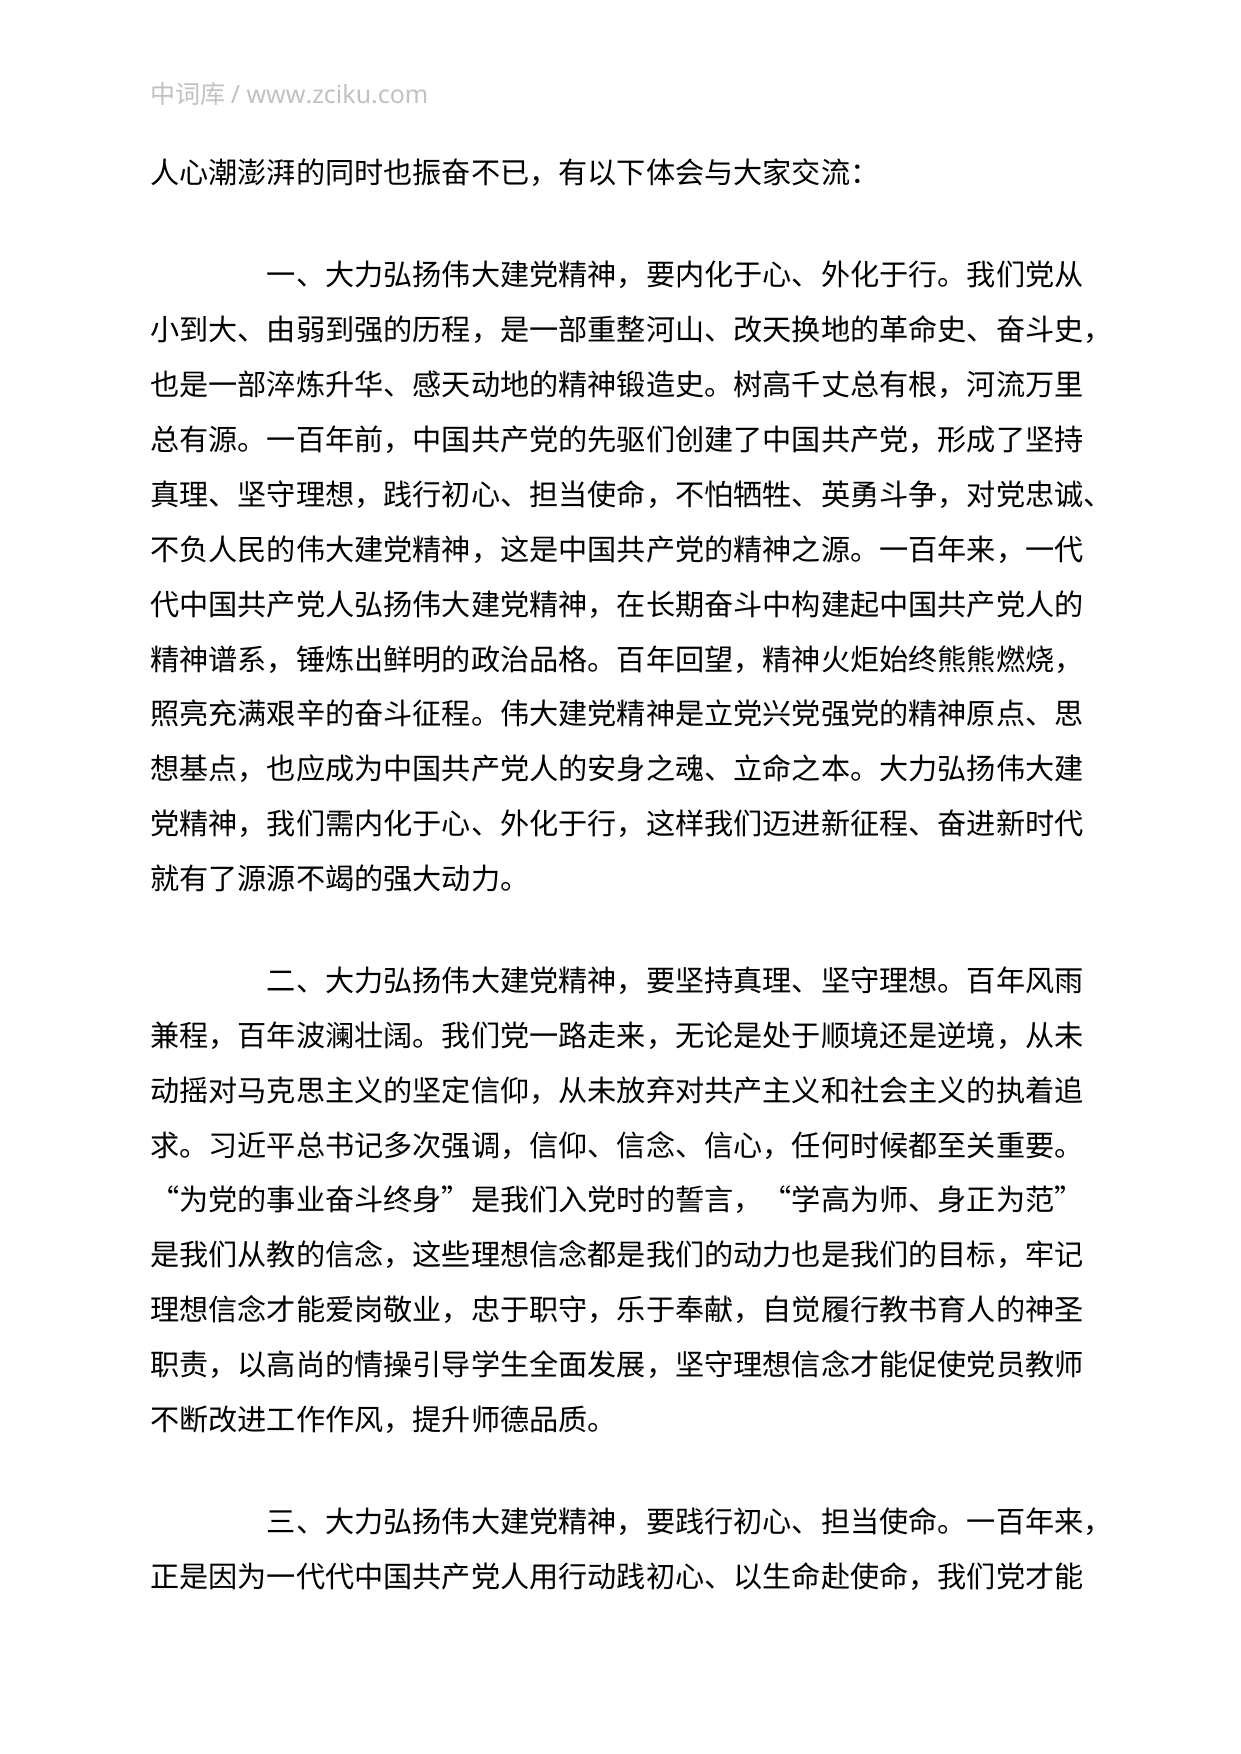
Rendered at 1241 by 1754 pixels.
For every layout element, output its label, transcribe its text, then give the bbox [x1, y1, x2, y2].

text 二、大力弘扬伟大建党精神，要坚持真理、坚守理想。百年风雨兼程，百年波澜壮阔。我们党一路走来，无论是处于顺境还是逆境，从未动摇对马克思主义的坚定信仰，从未放弃对共产主义和社会主义的执着追求。习近平总书记多次强调，信仰、信念、信心，任何时候都至关重要。“为党的事业奋斗终身”是我们入党时的誓言，“学高为师、身正为范”是我们从教的信念，这些理想信念都是我们的动力也是我们的目标，牢记理想信念才能爱岗敬业，忠于职守，乐于奉献，自觉履行教书育人的神圣职责，以高尚的情操引导学生全面发展，坚守理想信念才能促使党员教师不断改进工作作风，提升师德品质。 [150, 957, 1090, 1439]
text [150, 150, 1090, 192]
text 一、大力弘扬伟大建党精神，要内化于心、外化于行。我们党从小到大、由弱到强的历程，是一部重整河山、改天换地的革命史、奋斗史，也是一部淬炼升华、感天动地的精神锻造史。树高千丈总有根，河流万里总有源。一百年前，中国共产党的先驱们创建了中国共产党，形成了坚持真理、坚守理想，践行初心、担当使命，不怕牺牲、英勇斗争，对党忠诚、不负人民的伟大建党精神，这是中国共产党的精神之源。一百年来，一代代中国共产党人弘扬伟大建党精神，在长期奋斗中构建起中国共产党人的精神谱系，锤炼出鲜明的政治品格。百年回望，精神火炬始终熊熊燃烧，照亮充满艰辛的奋斗征程。伟大建党精神是立党兴党强党的精神原点、思想基点，也应成为中国共产党人的安身之魂、立命之本。大力弘扬伟大建党精神，我们需内化于心、外化于行，这样我们迈进新征程、奋进新时代就有了源源不竭的强大动力。 [150, 252, 1090, 898]
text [150, 1498, 1090, 1596]
